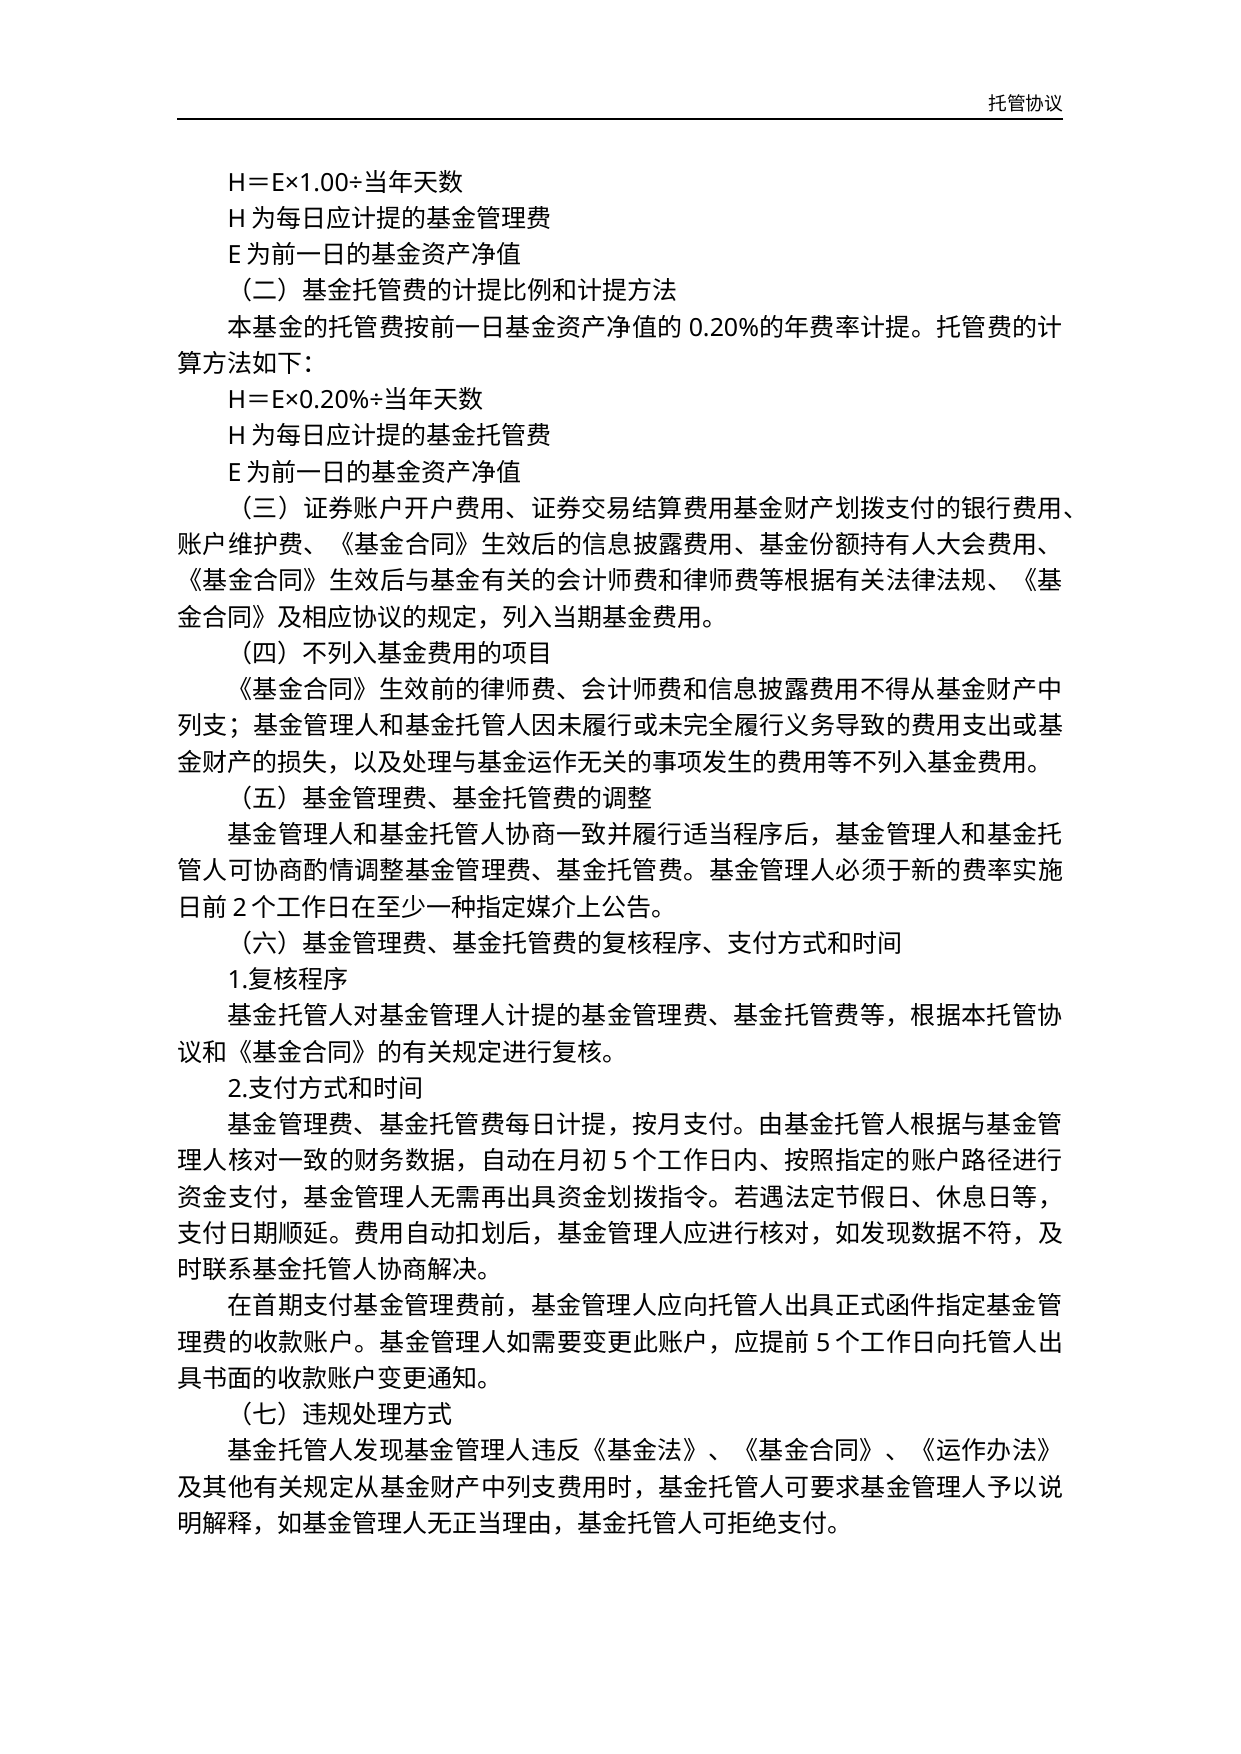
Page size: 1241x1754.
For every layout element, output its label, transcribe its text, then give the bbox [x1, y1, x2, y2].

text 2.支付方式和时间 [177, 1068, 1063, 1104]
text （七）违规处理方式 [177, 1394, 1063, 1431]
text （三）证券账户开户费用、证券交易结算费用基金财产划拨支付的银行费用、账户维护费、《基金合同》生效后的信息披露费用、基金份额持有人大会费用、《基金合同》生效后与基金有关的会计师费和律师费等根据有关法律法规、《基金合同》及相应协议的规定，列入当期基金费用。 [177, 488, 1063, 633]
text E为前一日的基金资产净值 [177, 452, 1063, 488]
text 《基金合同》生效前的律师费、会计师费和信息披露费用不得从基金财产中列支；基金管理人和基金托管人因未履行或未完全履行义务导致的费用支出或基金财产的损失，以及处理与基金运作无关的事项发生的费用等不列入基金费用。 [177, 669, 1063, 778]
text （五）基金管理费、基金托管费的调整 [177, 778, 1063, 814]
text H＝E×1.00÷当年天数 [177, 162, 1063, 198]
text 1.复核程序 [177, 959, 1063, 996]
text H为每日应计提的基金管理费 [177, 198, 1063, 234]
text 基金管理人和基金托管人协商一致并履行适当程序后，基金管理人和基金托管人可协商酌情调整基金管理费、基金托管费。基金管理人必须于新的费率实施日前2个工作日在至少一种指定媒介上公告。 [177, 814, 1063, 923]
text 基金托管人对基金管理人计提的基金管理费、基金托管费等，根据本托管协议和《基金合同》的有关规定进行复核。 [177, 996, 1063, 1068]
text H为每日应计提的基金托管费 [177, 416, 1063, 452]
text 在首期支付基金管理费前，基金管理人应向托管人出具正式函件指定基金管理费的收款账户。基金管理人如需要变更此账户，应提前5个工作日向托管人出具书面的收款账户变更通知。 [177, 1286, 1063, 1394]
text H＝E×0.20%÷当年天数 [177, 379, 1063, 416]
text 基金托管人发现基金管理人违反《基金法》、《基金合同》、《运作办法》及其他有关规定从基金财产中列支费用时，基金托管人可要求基金管理人予以说明解释，如基金管理人无正当理由，基金托管人可拒绝支付。 [177, 1431, 1063, 1539]
text 基金管理费、基金托管费每日计提，按月支付。由基金托管人根据与基金管理人核对一致的财务数据，自动在月初5个工作日内、按照指定的账户路径进行资金支付，基金管理人无需再出具资金划拨指令。若遇法定节假日、休息日等，支付日期顺延。费用自动扣划后，基金管理人应进行核对，如发现数据不符，及时联系基金托管人协商解决。 [177, 1104, 1063, 1286]
text （二）基金托管费的计提比例和计提方法 [177, 271, 1063, 307]
text 本基金的托管费按前一日基金资产净值的0.20%的年费率计提。托管费的计算方法如下： [177, 307, 1063, 379]
text E为前一日的基金资产净值 [177, 234, 1063, 271]
text （六）基金管理费、基金托管费的复核程序、支付方式和时间 [177, 923, 1063, 959]
text （四）不列入基金费用的项目 [177, 633, 1063, 669]
